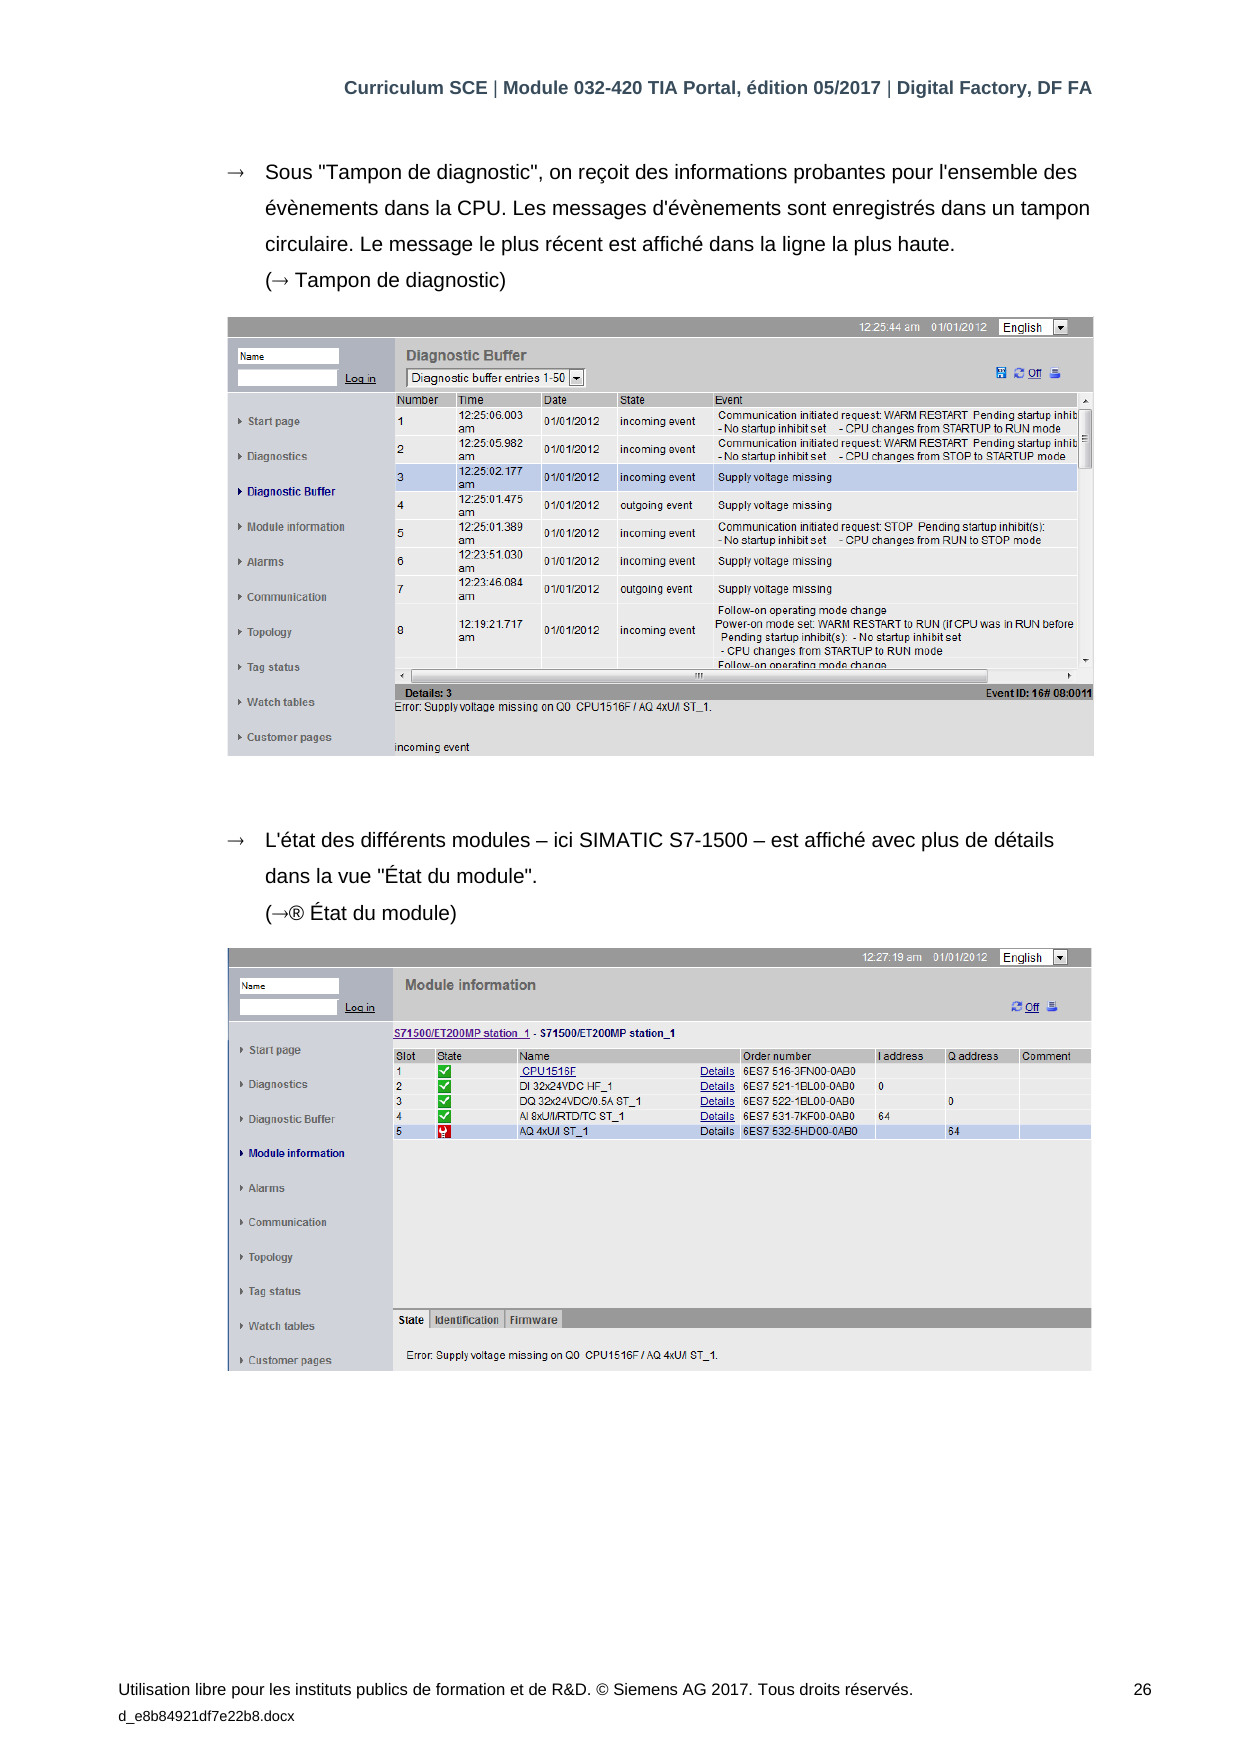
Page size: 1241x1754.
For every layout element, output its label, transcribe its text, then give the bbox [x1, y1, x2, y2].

picture [227, 948, 1092, 1371]
text L'état des différents modules – ici SIMATIC S7-1500 – est affiché avec plus de détails dans la vue "État du module". (® État du module) [227, 828, 1092, 924]
text Sous "Tampon de diagnostic", on reçoit des informations probantes pour l'ensemble des évènements dans la CPU. Les messages d'évènements sont enregistrés dans un tampon circulaire. Le message le plus récent est affiché dans la ligne la plus haute. ( Tampon de diagnostic) [227, 160, 1092, 292]
picture [227, 316, 1094, 756]
